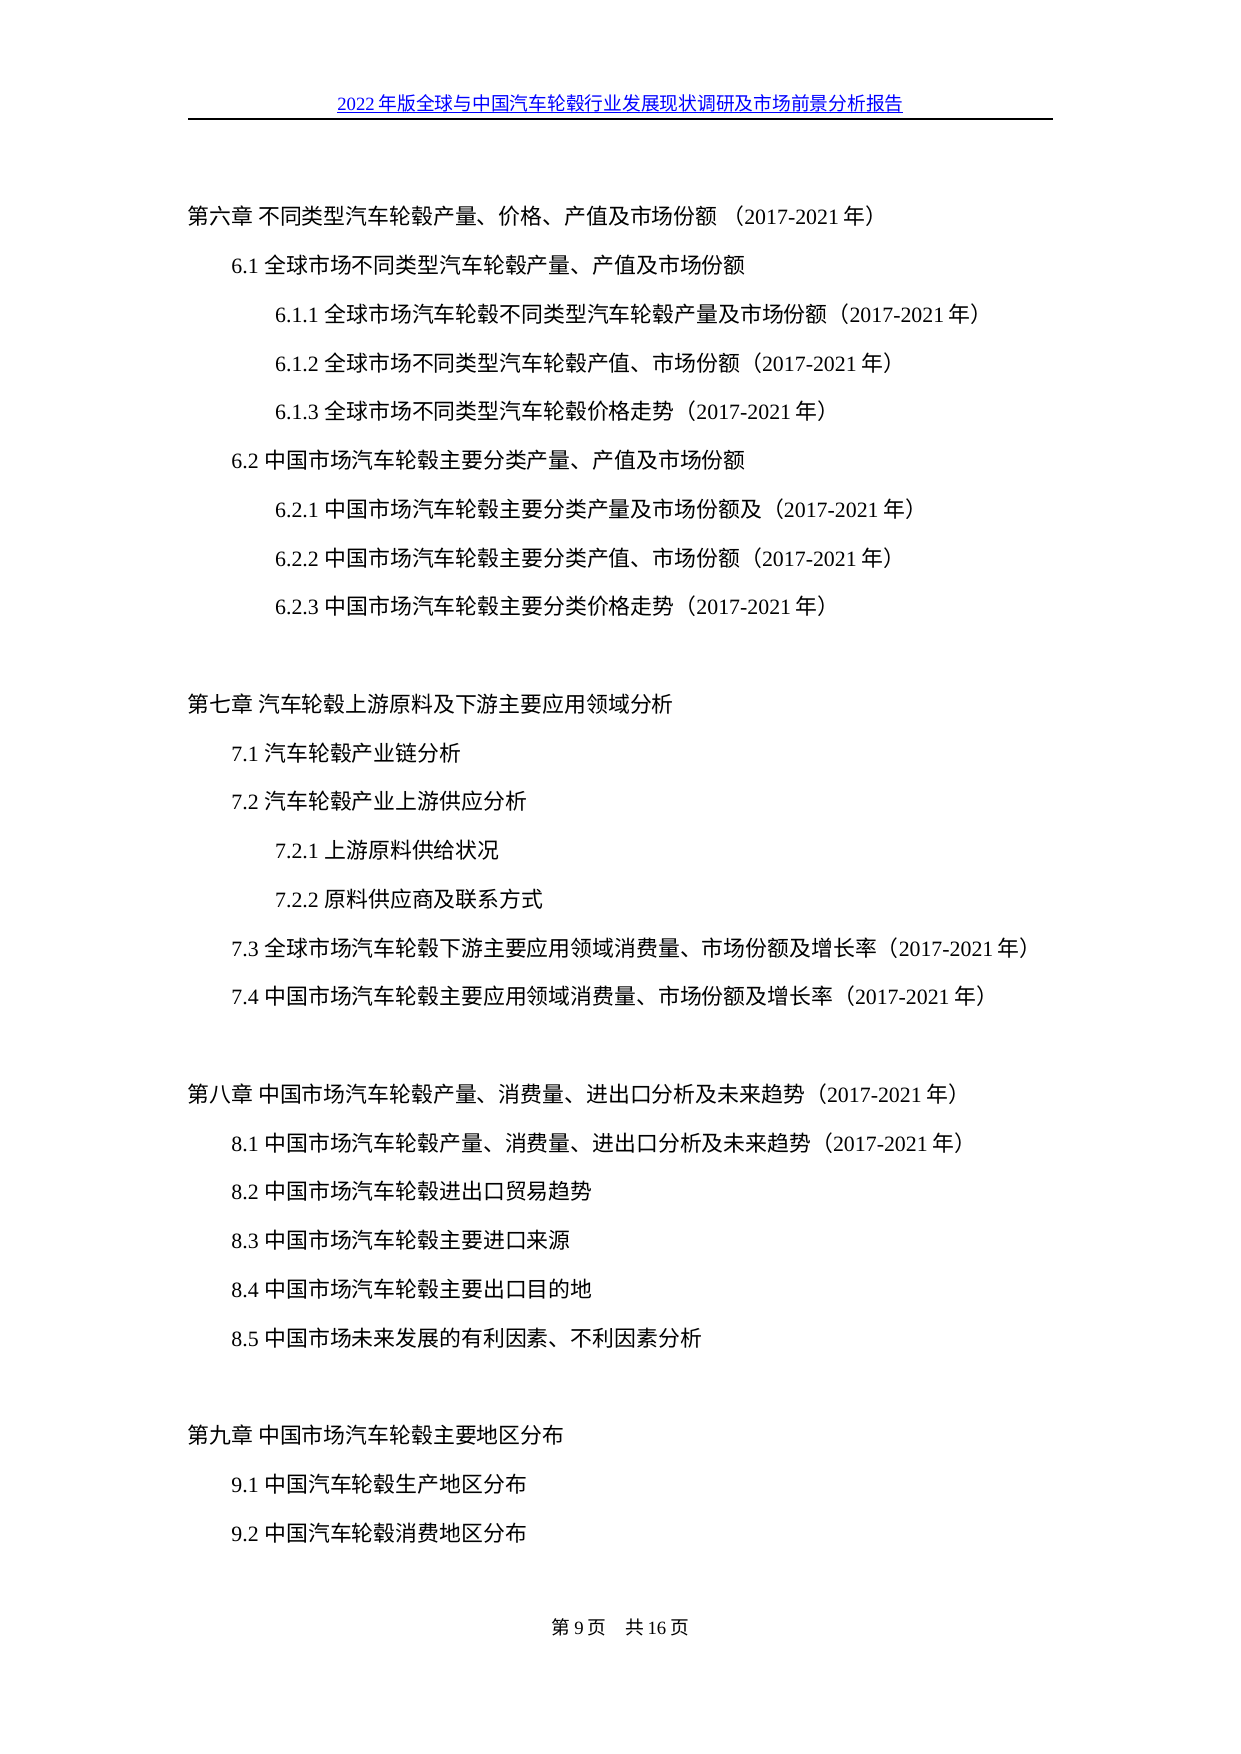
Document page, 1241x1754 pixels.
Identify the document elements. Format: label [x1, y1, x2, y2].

text [187, 150, 1053, 1548]
